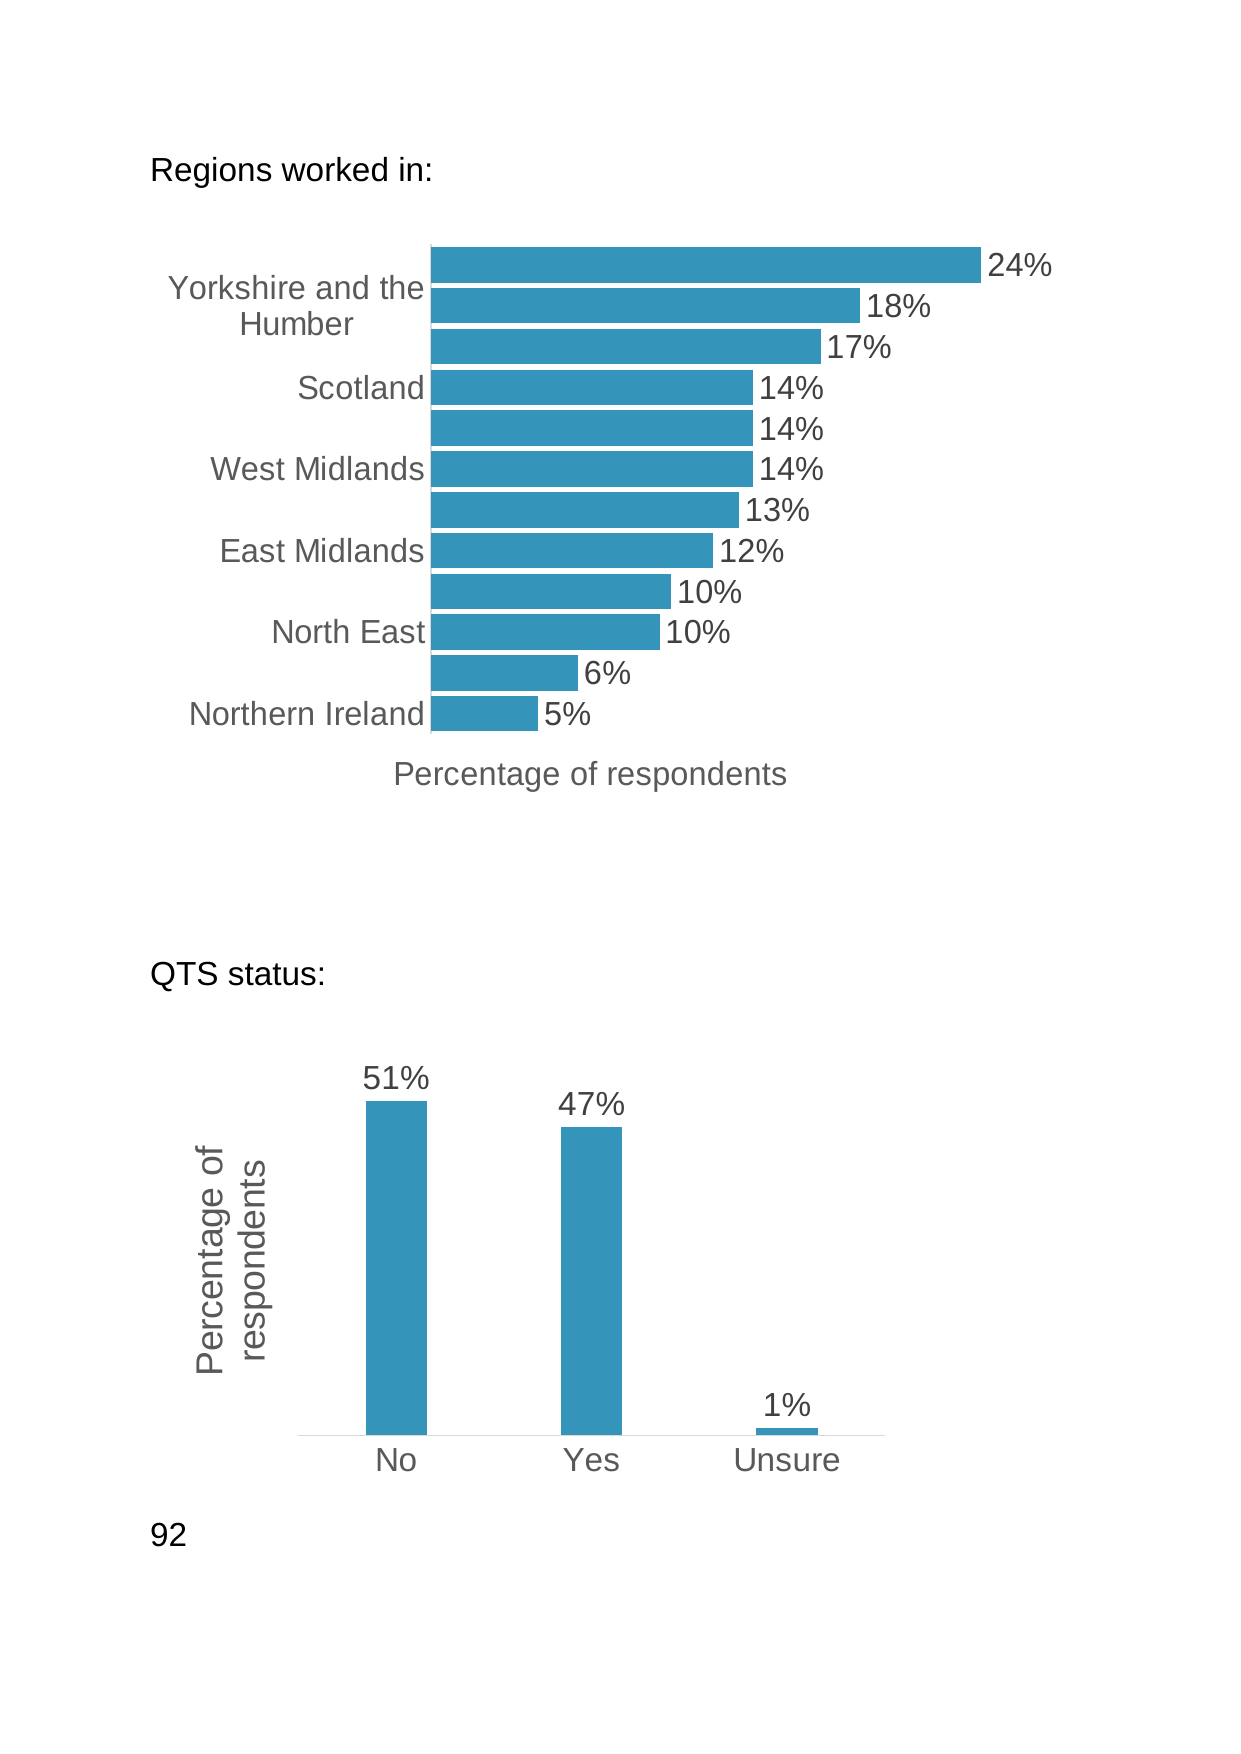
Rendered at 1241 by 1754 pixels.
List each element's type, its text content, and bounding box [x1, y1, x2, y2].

text Regions worked in: [150, 150, 1090, 188]
text QTS status: [150, 954, 1090, 992]
